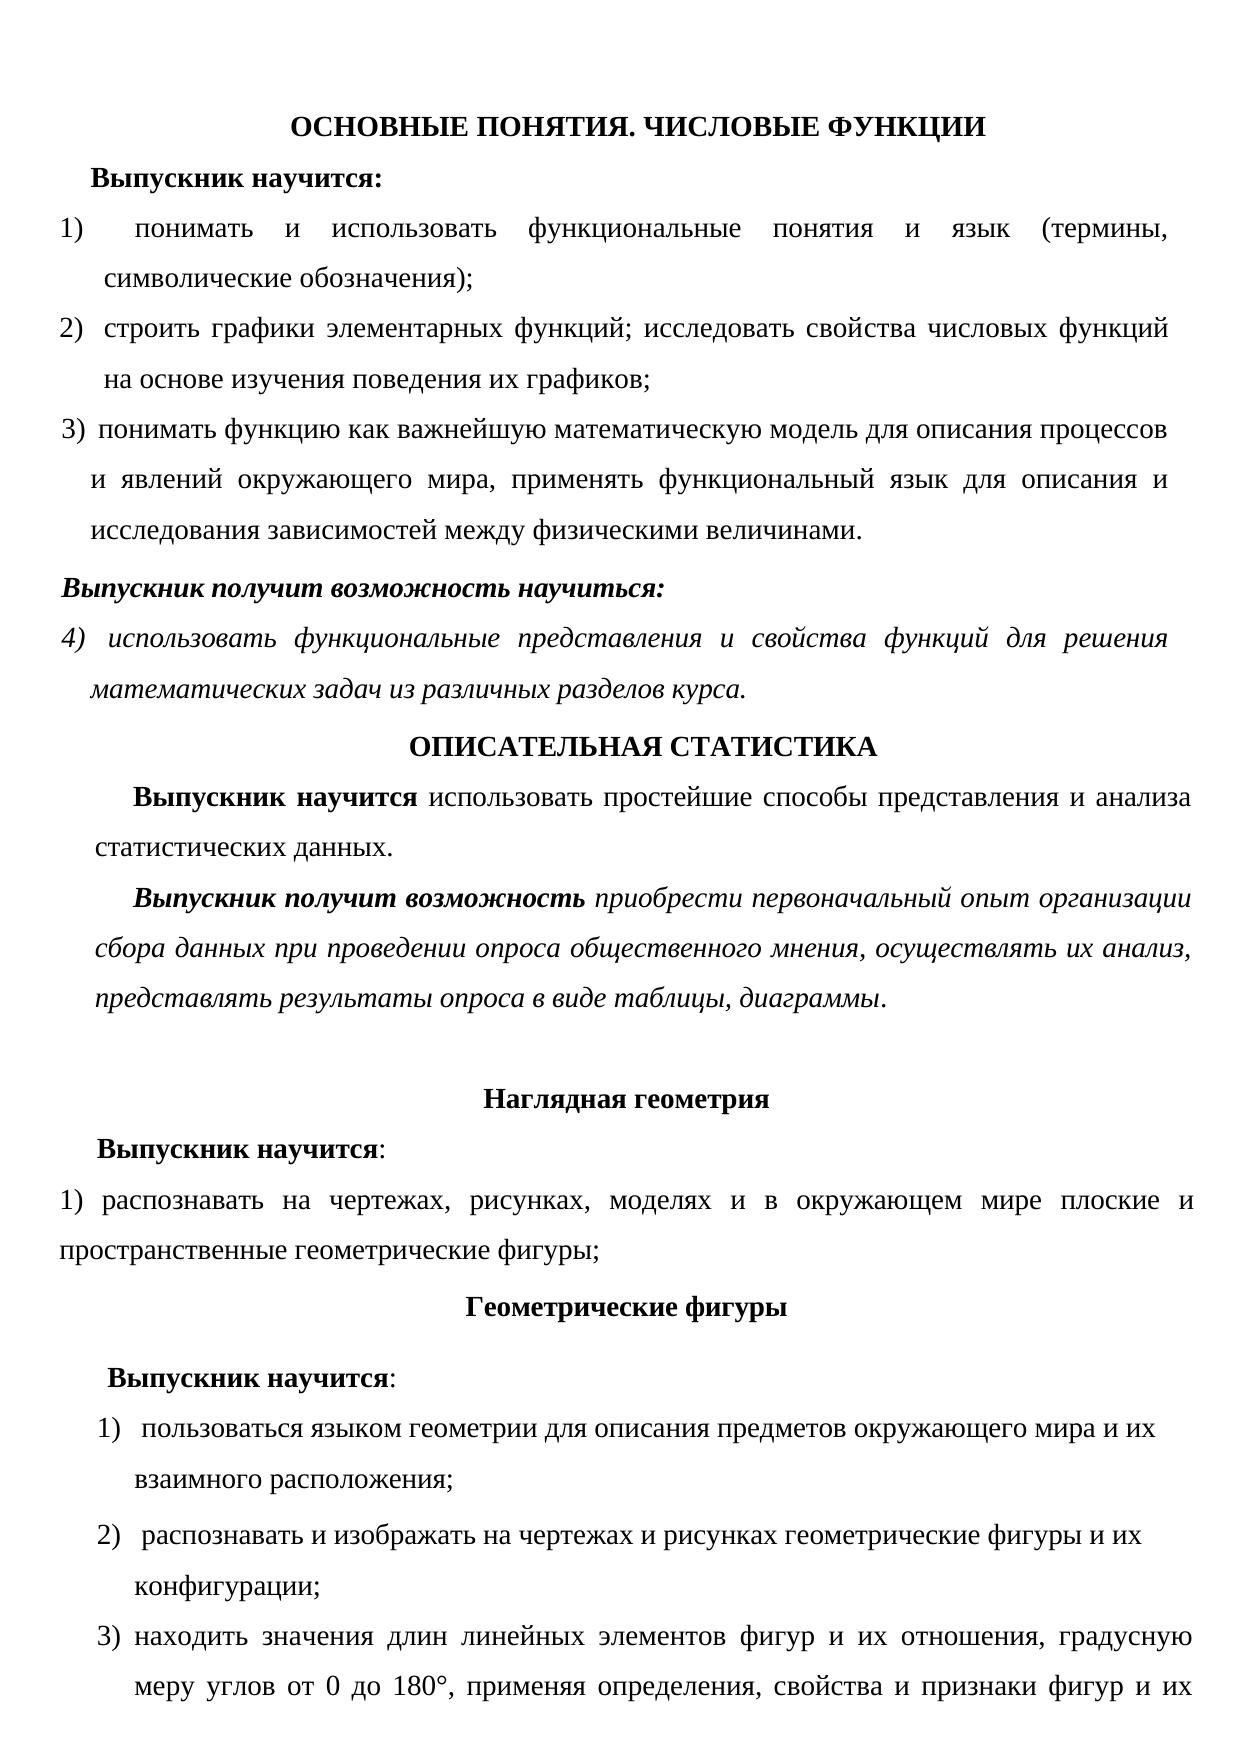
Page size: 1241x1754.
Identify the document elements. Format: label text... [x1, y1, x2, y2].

text ОПИСАТЕЛЬНАЯ СТАТИСТИКА [94, 729, 1192, 762]
text ОСНОВНЫЕ ПОНЯТИЯ. ЧИСЛОВЫЕ ФУНКЦИИ [80, 109, 1196, 143]
text Выпускник научится: [107, 1360, 1196, 1394]
text 1) распознавать на чертежах, рисунках, моделях и в окружающем мире плоские и пространственные геометрические фигуры; [59, 1182, 1194, 1266]
list строить графики элементарных функций; исследовать свойства числовых функций на основе изучения поведения их графиков; [59, 311, 1169, 394]
list понимать и использовать функциональные понятия и язык (термины, символические обозначения); [59, 210, 1169, 294]
list использовать функциональные представления и свойства функций для решения математических задач из различных разделов курса. [61, 620, 1169, 704]
text Выпускник научится использовать простейшие способы представления и анализа статистических данных. [94, 779, 1192, 863]
list понимать функцию как важнейшую математическую модель для описания процессов и явлений окружающего мира, применять функциональный язык для описания и исследования зависимостей между физическими величинами. [61, 411, 1169, 545]
text Выпускник научится: [61, 1131, 1196, 1165]
list распознавать и изображать на чертежах и рисунках геометрические фигуры и их конфигурации; [97, 1517, 1194, 1601]
text Геометрические фигуры [59, 1289, 1194, 1323]
list пользоваться языком геометрии для описания предметов окружающего мира и их взаимного расположения; [97, 1411, 1194, 1494]
text Наглядная геометрия [59, 1081, 1194, 1115]
text Выпускник научится: [90, 160, 1196, 193]
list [97, 1618, 1194, 1702]
text Выпускник получит возможность научиться: [61, 570, 1196, 604]
text Выпускник получит возможность приобрести первоначальный опыт организации сбора данных при проведении опроса общественного мнения, осуществлять их анализ, представлять результаты опроса в виде таблицы, диаграммы. [94, 880, 1192, 1014]
